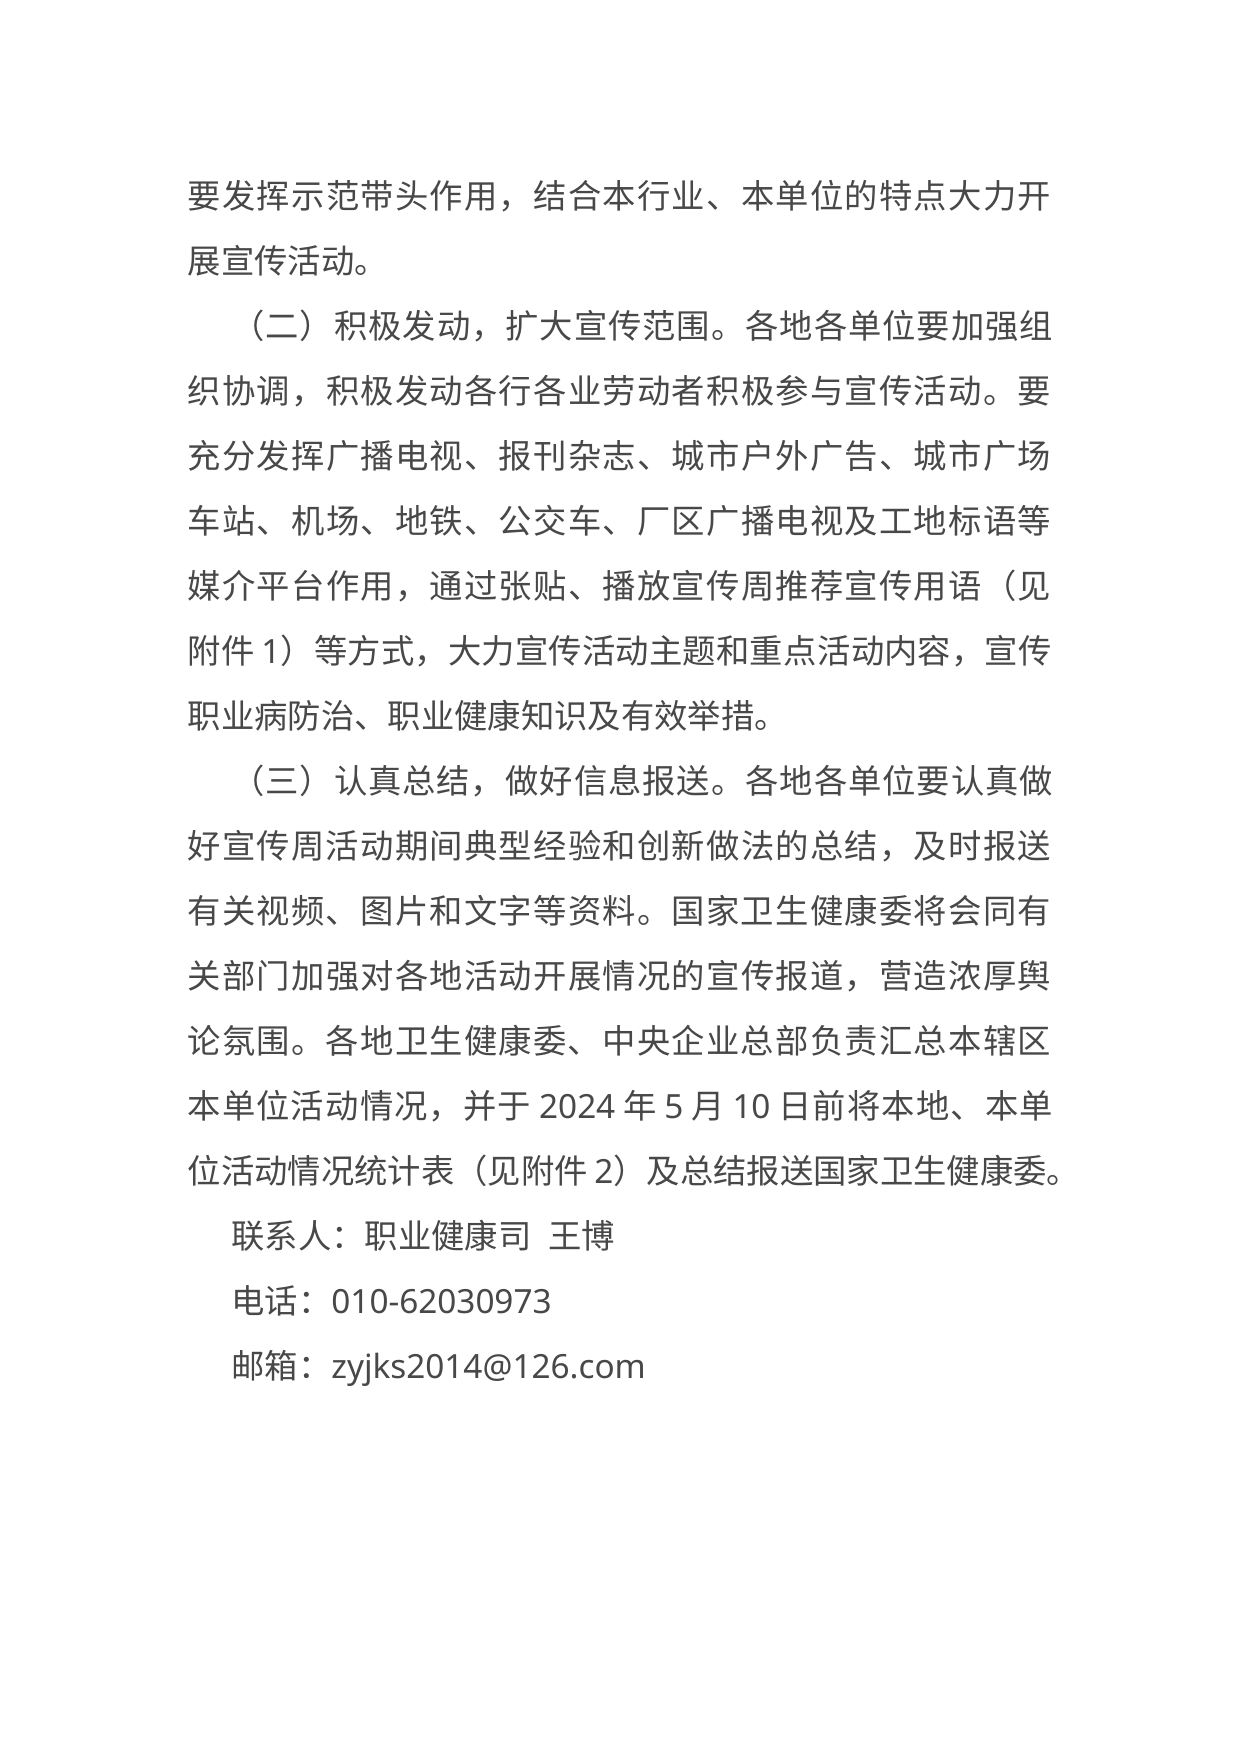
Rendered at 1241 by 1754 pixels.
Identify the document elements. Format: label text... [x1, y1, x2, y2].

text 联系人：职业健康司 王博 [187, 1202, 1053, 1267]
text （三）认真总结，做好信息报送。各地各单位要认真做好宣传周活动期间典型经验和创新做法的总结，及时报送有关视频、图片和文字等资料。国家卫生健康委将会同有关部门加强对各地活动开展情况的宣传报道，营造浓厚舆论氛围。各地卫生健康委、中央企业总部负责汇总本辖区、本单位活动情况，并于2024年5月10日前将本地、本单位活动情况统计表（见附件2）及总结报送国家卫生健康委。 [187, 747, 1053, 1202]
text 邮箱：zyjks2014@126.com [187, 1332, 1053, 1397]
text 电话：010-62030973 [187, 1267, 1053, 1332]
text （二）积极发动，扩大宣传范围。各地各单位要加强组织协调，积极发动各行各业劳动者积极参与宣传活动。要充分发挥广播电视、报刊杂志、城市户外广告、城市广场、车站、机场、地铁、公交车、厂区广播电视及工地标语等媒介平台作用，通过张贴、播放宣传周推荐宣传用语（见附件1）等方式，大力宣传活动主题和重点活动内容，宣传职业病防治、职业健康知识及有效举措。 [187, 292, 1053, 747]
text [187, 162, 1053, 292]
